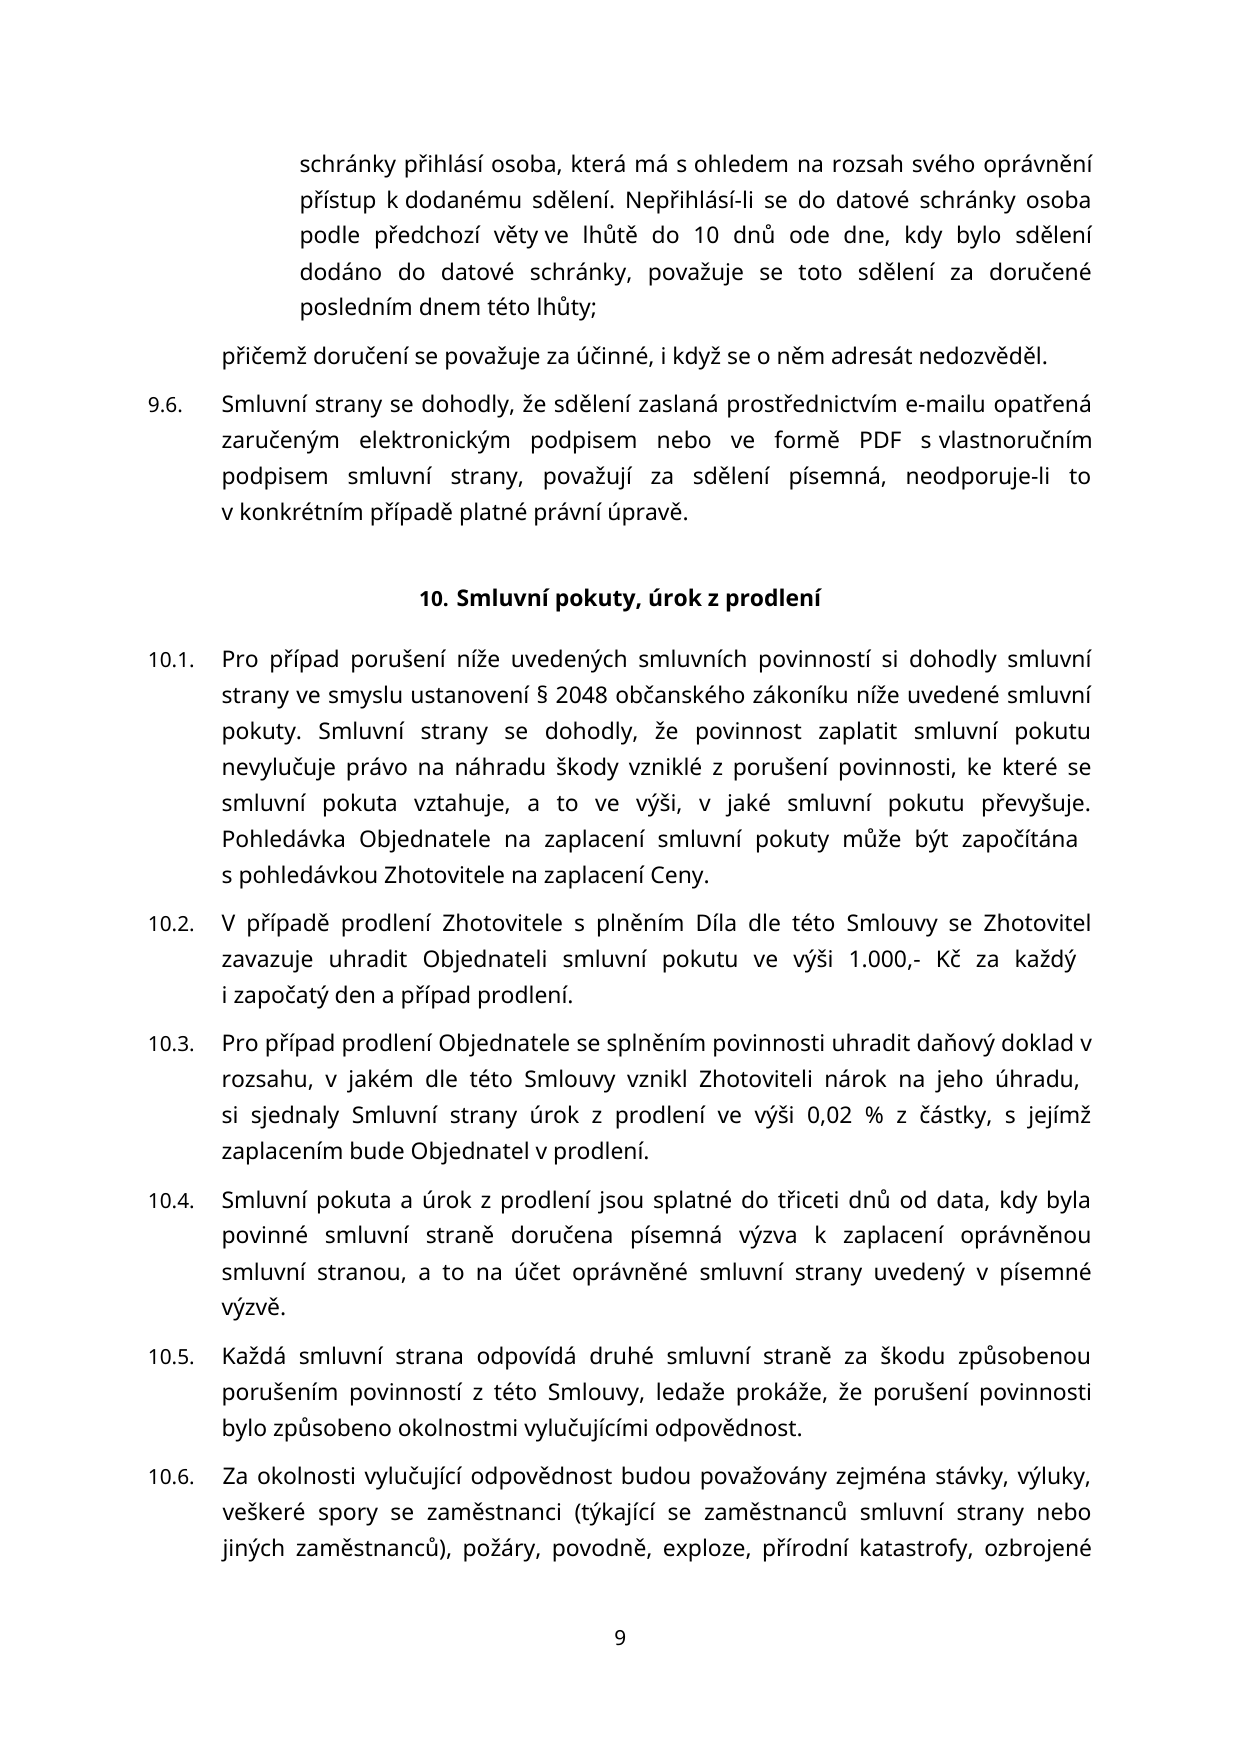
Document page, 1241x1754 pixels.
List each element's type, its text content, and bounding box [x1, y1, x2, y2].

list Smluvní pokuty, úrok z prodlení [148, 582, 1093, 613]
list Každá smluvní strana odpovídá druhé smluvní straně za škodu způsobenou porušením povinností z této Smlouvy, ledaže prokáže, že porušení povinnosti bylo způsobeno okolnostmi vylučujícími odpovědnost. [148, 1340, 1093, 1443]
list Smluvní pokuta a úrok z prodlení jsou splatné do třiceti dnů od data, kdy byla povinné smluvní straně doručena písemná výzva k zaplacení oprávněnou smluvní stranou, a to na účet oprávněné smluvní strany uvedený v písemné výzvě. [148, 1183, 1093, 1323]
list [223, 148, 1093, 323]
list Pro případ prodlení Objednatele se splněním povinnosti uhradit daňový doklad v rozsahu, v jakém dle této Smlouvy vznikl Zhotoviteli nárok na jeho úhradu, si sjednaly Smluvní strany úrok z prodlení ve výši 0,02 % z částky, s jejímž zaplacením bude Objednatel v prodlení. [148, 1027, 1093, 1166]
text přičemž doručení se považuje za účinné, i když se o něm adresát nedozvěděl. [221, 340, 1093, 371]
list Pro případ porušení níže uvedených smluvních povinností si dohodly smluvní strany ve smyslu ustanovení § 2048 občanského zákoníku níže uvedené smluvní pokuty. Smluvní strany se dohodly, že povinnost zaplatit smluvní pokutu nevylučuje právo na náhradu škody vzniklé z porušení povinnosti, ke které se smluvní pokuta vztahuje, a to ve výši, v jaké smluvní pokutu převyšuje. Pohledávka Objednatele na zaplacení smluvní pokuty může být započítána s pohledávkou Zhotovitele na zaplacení Ceny. [148, 643, 1093, 890]
list Smluvní strany se dohodly, že sdělení zaslaná prostřednictvím e-mailu opatřená zaručeným elektronickým podpisem nebo ve formě PDF s vlastnoručním podpisem smluvní strany, považují za sdělení písemná, neodporuje-li to v konkrétním případě platné právní úpravě. [148, 388, 1093, 527]
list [148, 1460, 1093, 1563]
list V případě prodlení Zhotovitele s plněním Díla dle této Smlouvy se Zhotovitel zavazuje uhradit Objednateli smluvní pokutu ve výši 1.000,- Kč za každý i započatý den a případ prodlení. [148, 907, 1093, 1010]
